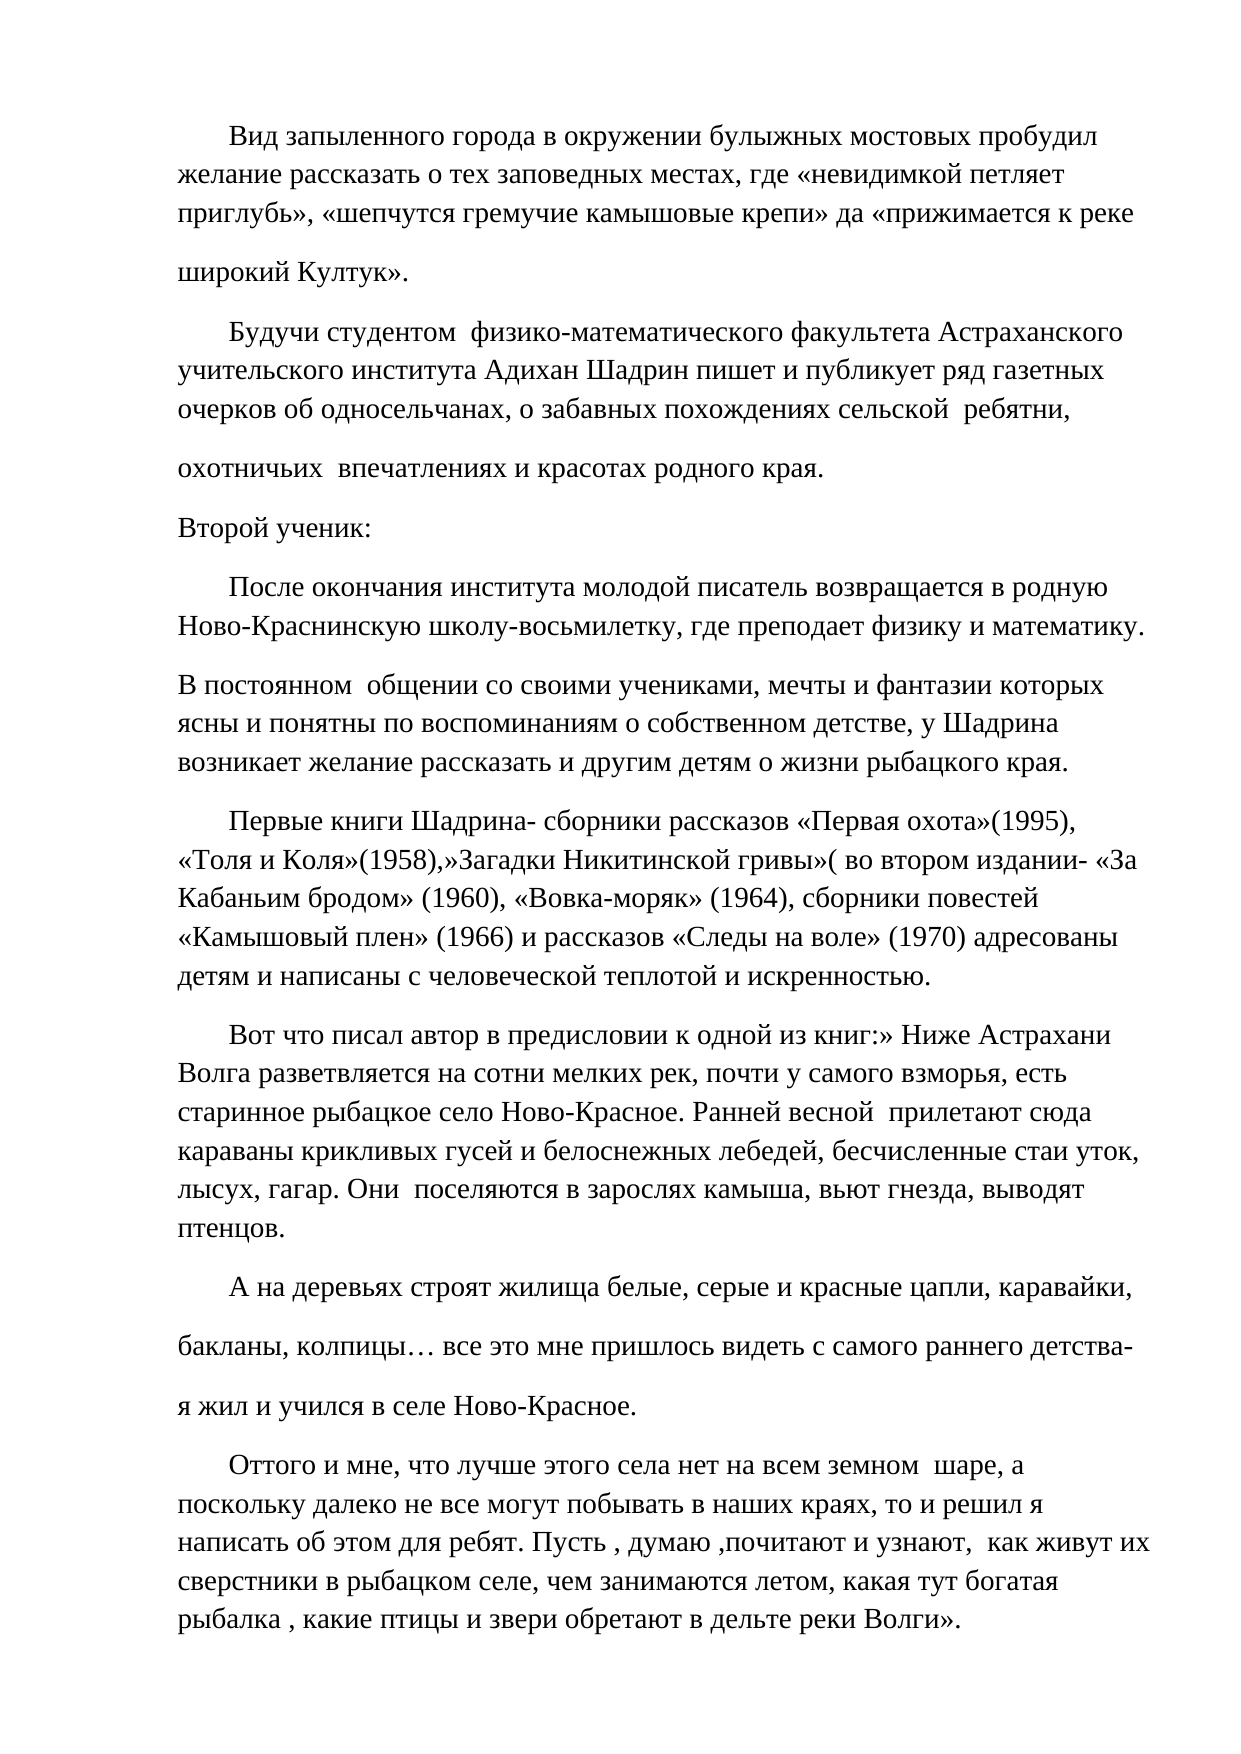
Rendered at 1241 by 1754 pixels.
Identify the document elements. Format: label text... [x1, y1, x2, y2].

text Первые книги Шадрина- сборники рассказов «Первая охота»(1995), «Толя и Коля»(1958),»Загадки Никитинской гривы»( во втором издании- «За Кабаньим бродом» (1960), «Вовка-моряк» (1964), сборники повестей «Камышовый плен» (1966) и рассказов «Следы на воле» (1970) адресованы детям и написаны с человеческой теплотой и искренностью. [177, 803, 1152, 991]
text После окончания института молодой писатель возвращается в родную Ново-Краснинскую школу-восьмилетку, где преподает физику и математику. [177, 569, 1152, 641]
text Второй ученик: [177, 510, 1152, 543]
text Оттого и мне, что лучше этого села нет на всем земном шаре, а поскольку далеко не все могут побывать в наших краях, то и решил я написать об этом для ребят. Пусть , думаю ,почитают и узнают, как живут их сверстники в рыбацком селе, чем занимаются летом, какая тут богатая рыбалка , какие птицы и звери обретают в дельте реки Волги». [177, 1447, 1152, 1635]
text широкий Култук». [177, 254, 1152, 288]
text Вид запыленного города в окружении булыжных мостовых пробудил желание рассказать о тех заповедных местах, где «невидимкой петляет приглубь», «шепчутся гремучие камышовые крепи» да «прижимается к реке [177, 118, 1152, 229]
text я жил и учился в селе Ново-Красное. [177, 1388, 1152, 1421]
text В постоянном общении со своими учениками, мечты и фантазии которых ясны и понятны по воспоминаниям о собственном детстве, у Шадрина возникает желание рассказать и другим детям о жизни рыбацкого края. [177, 667, 1152, 778]
text бакланы, колпицы… все это мне пришлось видеть с самого раннего детства- [177, 1328, 1152, 1362]
text Будучи студентом физико-математического факультета Астраханского учительского института Адихан Шадрин пишет и публикует ряд газетных очерков об односельчанах, о забавных похождениях сельской ребятни, [177, 314, 1152, 424]
text Вот что писал автор в предисловии к одной из книг:» Ниже Астрахани Волга разветвляется на сотни мелких рек, почти у самого взморья, есть старинное рыбацкое село Ново-Красное. Ранней весной прилетают сюда караваны крикливых гусей и белоснежных лебедей, бесчисленные стаи уток, лысух, гагар. Они поселяются в зарослях камыша, вьют гнезда, выводят птенцов. [177, 1017, 1152, 1243]
text охотничьих впечатлениях и красотах родного края. [177, 450, 1152, 484]
text А на деревьях строят жилища белые, серые и красные цапли, каравайки, [177, 1269, 1152, 1303]
